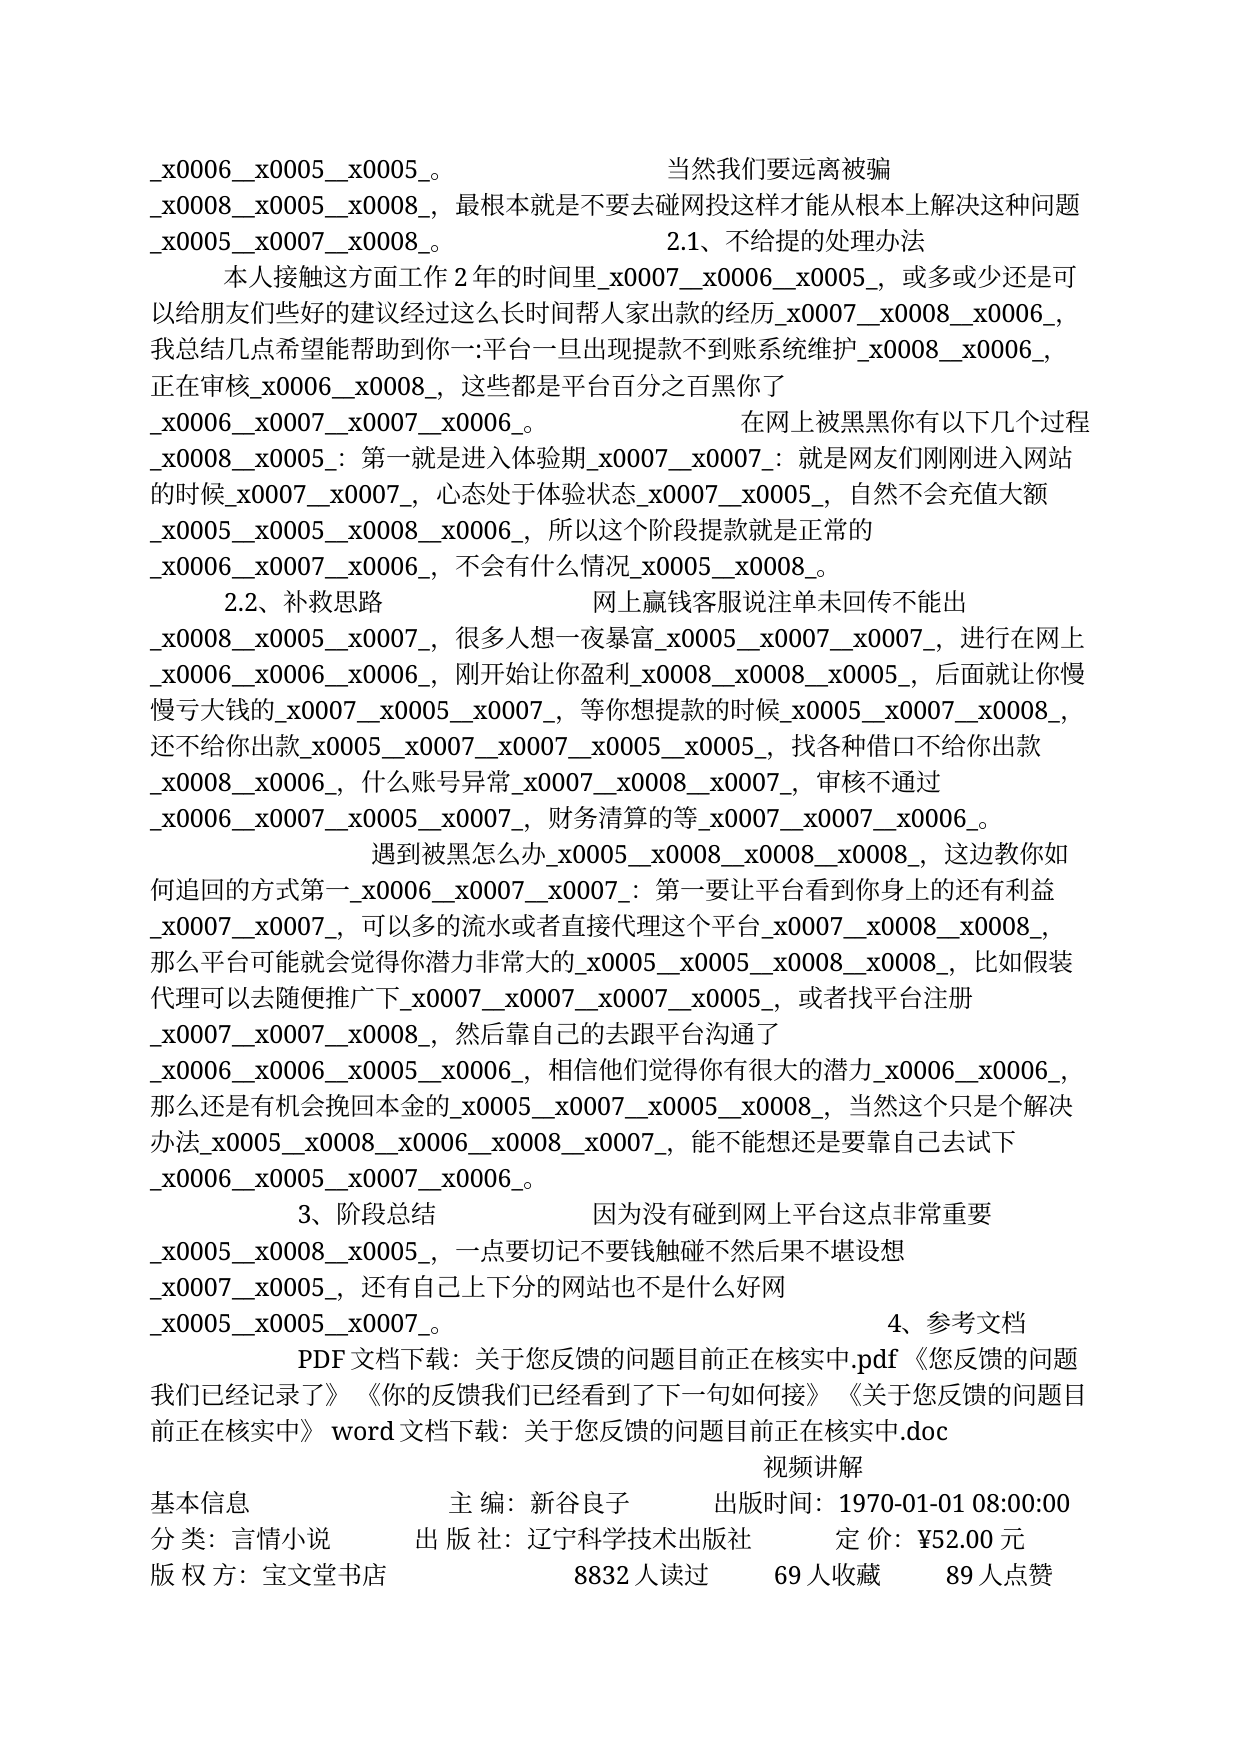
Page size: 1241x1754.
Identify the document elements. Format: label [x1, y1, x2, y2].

text [150, 150, 1090, 1592]
